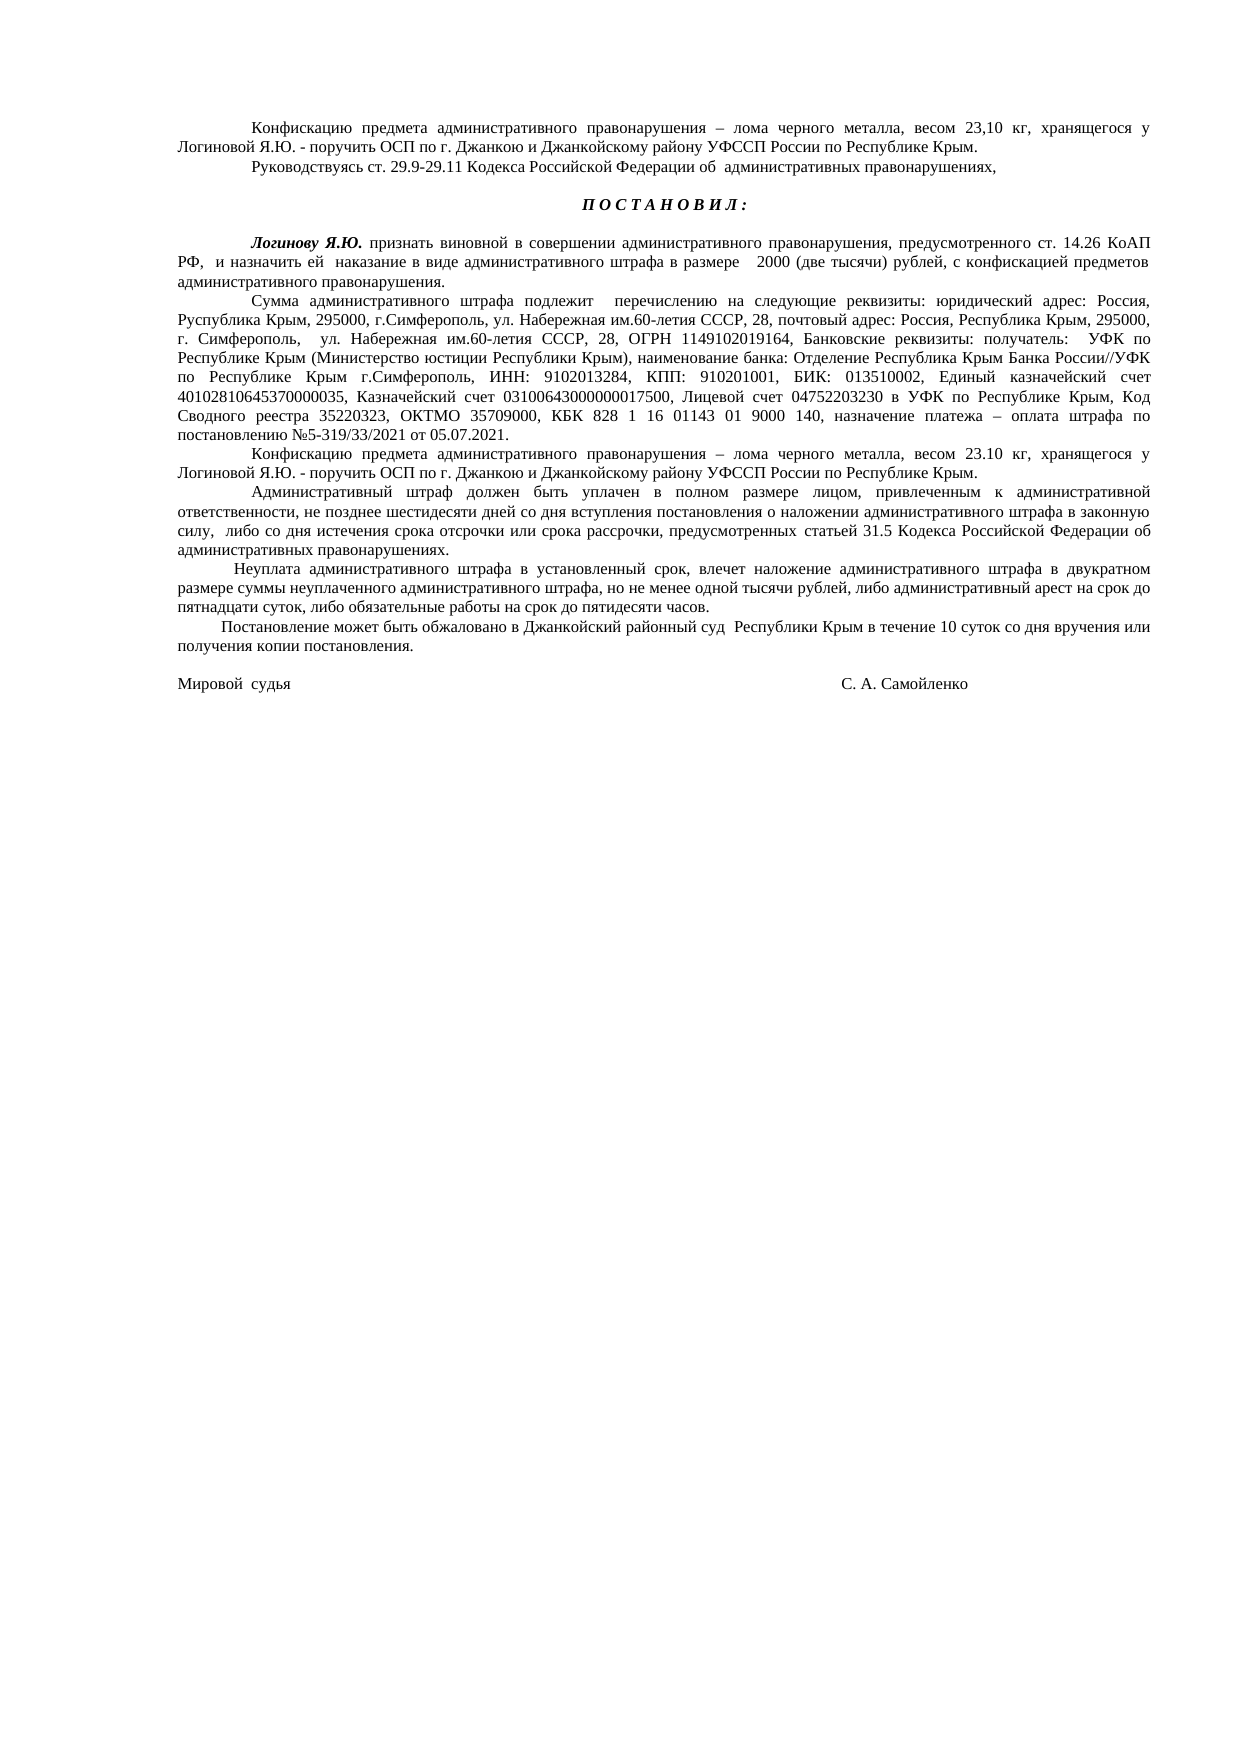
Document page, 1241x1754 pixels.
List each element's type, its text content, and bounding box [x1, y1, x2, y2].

text П О С Т А Н О В И Л : [177, 195, 1152, 214]
text Сумма административного штрафа подлежит перечислению на следующие реквизиты: юридический адрес: Россия, Руспублика Крым, 295000, г.Симферополь, ул. Набережная им.60-летия СССР, 28, почтовый адрес: Россия, Республика Крым, 295000, г. Симферополь, ул. Набережная им.60-летия СССР, 28, ОГРН 1149102019164, Банковские реквизиты: получатель: УФК по Республике Крым (Министерство юстиции Республики Крым), наименование банка: Отделение Республика Крым Банка России//УФК по Республике Крым г.Симферополь, ИНН: 9102013284, КПП: 910201001, БИК: 013510002, Единый казначейский счет 40102810645370000035, Казначейский счет 03100643000000017500, Лицевой счет 04752203230 в УФК по Республике Крым, Код Сводного реестра 35220323, ОКТМО 35709000, КБК 828 1 16 01143 01 9000 140, назначение платежа – оплата штрафа по постановлению №5-319/33/2021 от 05.07.2021. [177, 291, 1152, 444]
text Конфискацию предмета административного правонарушения – лома черного металла, весом 23.10 кг, хранящегося у Логиновой Я.Ю. - поручить ОСП по г. Джанкою и Джанкойскому району УФССП России по Республике Крым. [177, 444, 1152, 482]
text Мировой судья С. А. Самойленко [177, 674, 1152, 693]
text Неуплата административного штрафа в установленный срок, влечет наложение административного штрафа в двукратном размере суммы неуплаченного административного штрафа, но не менее одной тысячи рублей, либо административный арест на срок до пятнадцати суток, либо обязательные работы на срок до пятидесяти часов. [177, 559, 1152, 616]
text Логинову Я.Ю. признать виновной в совершении административного правонарушения, предусмотренного ст. 14.26 КоАП РФ, и назначить ей наказание в виде административного штрафа в размере 2000 (две тысячи) рублей, с конфискацией предметов административного правонарушения. [177, 233, 1152, 291]
text Постановление может быть обжаловано в Джанкойский районный суд Республики Крым в течение 10 суток со дня вручения или получения копии постановления. [177, 616, 1152, 655]
text Руководствуясь ст. 29.9-29.11 Кодекса Российской Федерации об административных правонарушениях, [177, 156, 1152, 176]
text Конфискацию предмета административного правонарушения – лома черного металла, весом 23,10 кг, хранящегося у Логиновой Я.Ю. - поручить ОСП по г. Джанкою и Джанкойскому району УФССП России по Республике Крым. [177, 118, 1152, 156]
text Административный штраф должен быть уплачен в полном размере лицом, привлеченным к административной ответственности, не позднее шестидесяти дней со дня вступления постановления о наложении административного штрафа в законную силу, либо со дня истечения срока отсрочки или срока рассрочки, предусмотренных статьей 31.5 Кодекса Российской Федерации об административных правонарушениях. [177, 482, 1152, 559]
